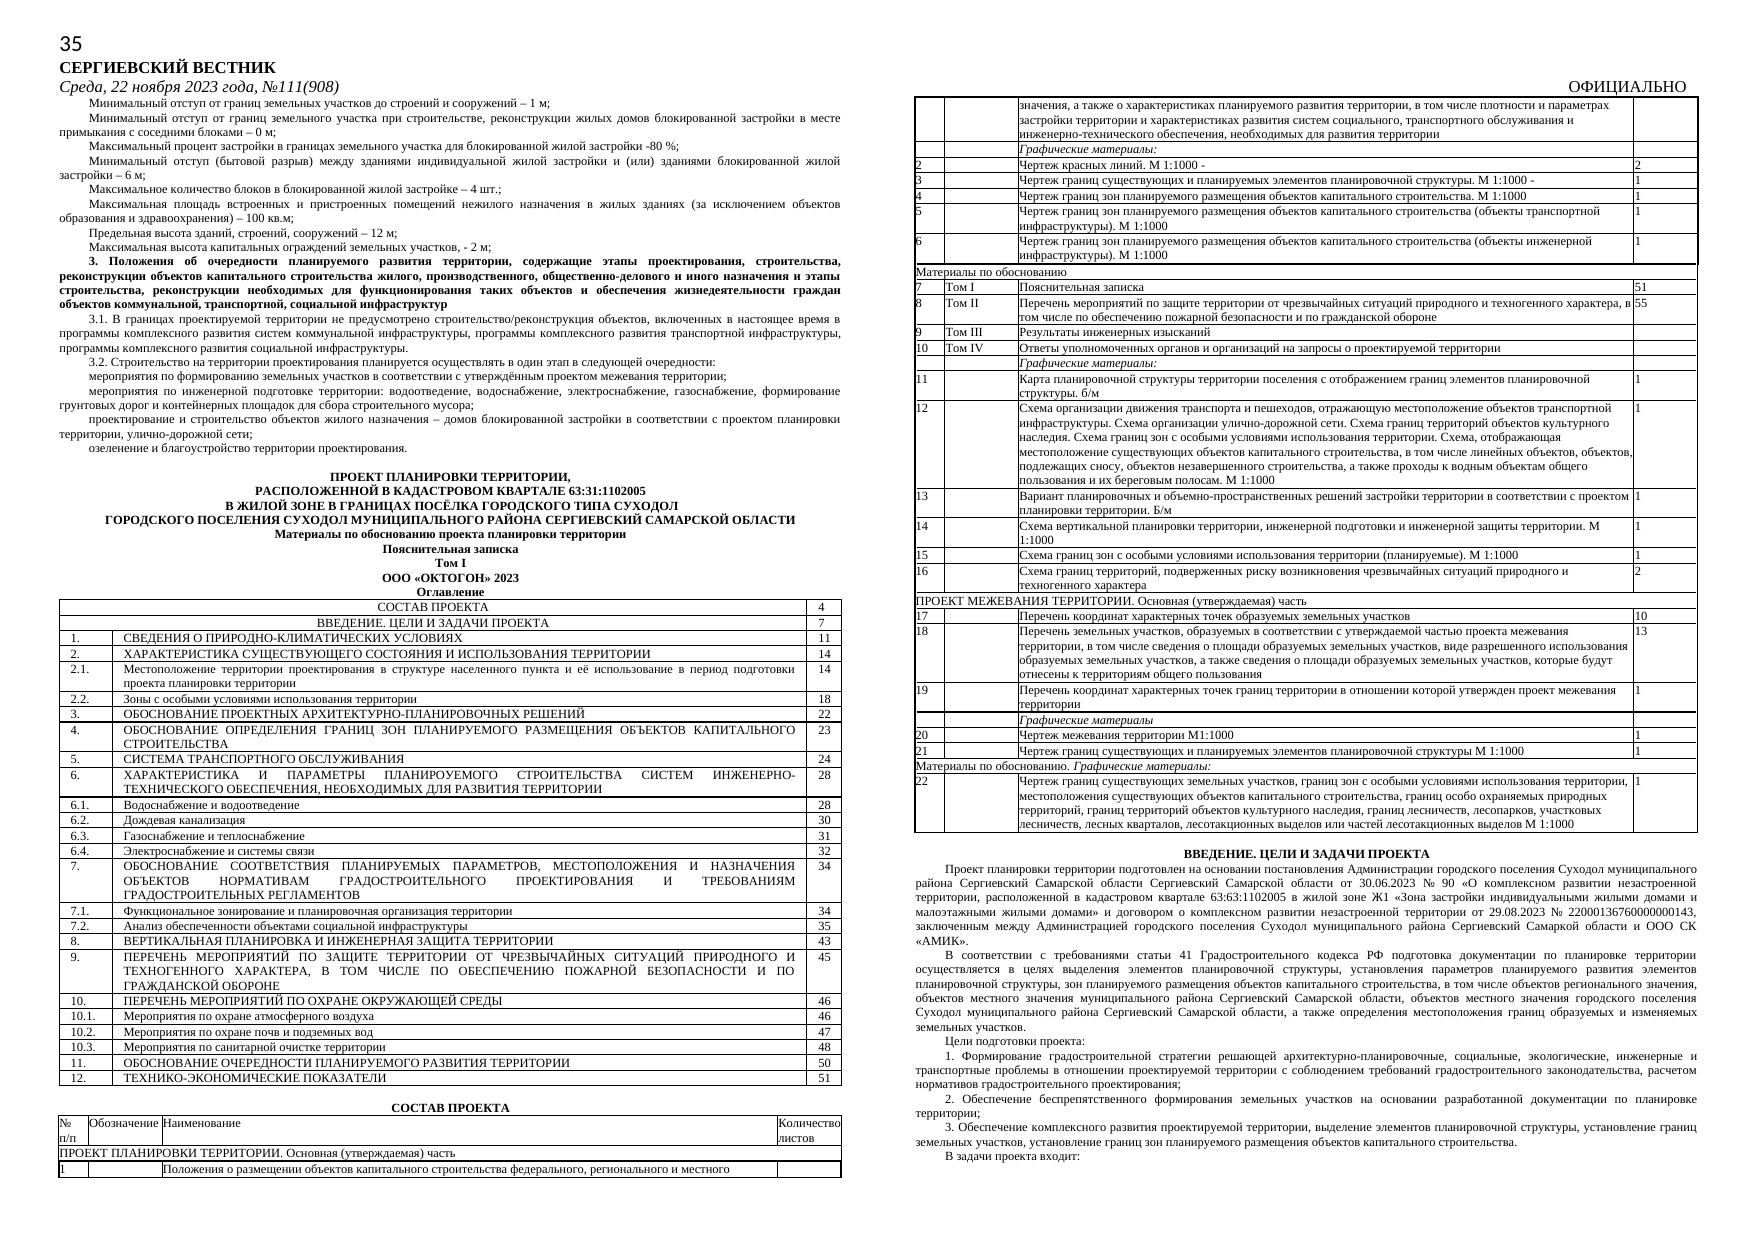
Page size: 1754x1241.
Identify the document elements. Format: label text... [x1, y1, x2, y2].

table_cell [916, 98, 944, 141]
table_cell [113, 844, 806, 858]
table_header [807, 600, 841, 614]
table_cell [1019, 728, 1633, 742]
text ГОРОДСКОГО ПОСЕЛЕНИЯ СУХОДОЛ МУНИЦИПАЛЬНОГО РАЙОНА СЕРГИЕВСКИЙ САМАРСКОЙ ОБЛАСТИ [59, 513, 842, 527]
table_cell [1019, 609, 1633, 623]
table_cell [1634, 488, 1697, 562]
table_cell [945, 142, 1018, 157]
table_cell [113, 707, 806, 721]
text 1. Формирование градостроительной стратегии решающей архитектурно-планировочные, социальные, экологические, инженерные и транспортные проблемы в отношении проектируемой территории с соблюдением требований градостроительного законодательства, расчетом нормативов градостроительного проектирования; [915, 1048, 1698, 1091]
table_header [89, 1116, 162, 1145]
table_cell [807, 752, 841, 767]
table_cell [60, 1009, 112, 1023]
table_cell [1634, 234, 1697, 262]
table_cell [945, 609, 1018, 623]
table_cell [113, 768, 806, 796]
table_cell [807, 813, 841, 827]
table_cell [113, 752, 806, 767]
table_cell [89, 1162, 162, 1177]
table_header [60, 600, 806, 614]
text мероприятия по инженерной подготовке территории: водоотведение, водоснабжение, электроснабжение, газоснабжение, формирование грунтовых дорог и контейнерных площадок для сбора строительного мусора; [59, 383, 842, 412]
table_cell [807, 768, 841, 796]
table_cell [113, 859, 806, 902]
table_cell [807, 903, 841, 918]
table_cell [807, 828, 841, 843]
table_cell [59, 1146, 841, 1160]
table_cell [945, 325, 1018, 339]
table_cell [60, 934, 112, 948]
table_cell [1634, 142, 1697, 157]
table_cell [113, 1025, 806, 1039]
text 3.2. Строительство на территории проектирования планируется осуществлять в один этап в следующей очередности: [59, 355, 842, 369]
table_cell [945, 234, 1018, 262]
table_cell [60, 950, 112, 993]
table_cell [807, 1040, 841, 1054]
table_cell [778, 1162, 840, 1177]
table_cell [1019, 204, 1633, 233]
text Материалы по обоснованию проекта планировки территории [59, 527, 842, 542]
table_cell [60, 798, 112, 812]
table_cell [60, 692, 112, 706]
text 3.1. В границах проектируемой территории не предусмотрено строительство/реконструкция объектов, включенных в настоящее время в программы комплексного развития систем коммунальной инфраструктуры, программы комплексного развития транспортной инфраструктуры, программы комплексного развития социальной инфраструктуры. [59, 312, 842, 355]
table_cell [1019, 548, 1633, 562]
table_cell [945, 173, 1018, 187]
text ООО «ОКТОГОН» 2023 [59, 570, 842, 585]
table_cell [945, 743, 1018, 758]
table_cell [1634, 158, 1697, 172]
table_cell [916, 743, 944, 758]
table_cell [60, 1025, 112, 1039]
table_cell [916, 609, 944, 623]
text СОСТАВ ПРОЕКТА [59, 1101, 842, 1115]
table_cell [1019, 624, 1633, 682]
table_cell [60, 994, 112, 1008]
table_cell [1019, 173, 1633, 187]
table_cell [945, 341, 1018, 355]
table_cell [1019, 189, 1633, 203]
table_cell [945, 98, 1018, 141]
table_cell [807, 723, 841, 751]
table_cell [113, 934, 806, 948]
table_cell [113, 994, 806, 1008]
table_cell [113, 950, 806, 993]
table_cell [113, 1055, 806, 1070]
text мероприятия по формированию земельных участков в соответствии с утверждённым проектом межевания территории; [59, 369, 842, 383]
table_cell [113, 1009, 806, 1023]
text 3. Положения об очередности планируемого развития территории, содержащие этапы проектирования, строительства, реконструкции объектов капитального строительства жилого, производственного, общественно-делового и иного назначения и этапы строительства, реконструкции необходимых для функционирования таких объектов и обеспечения жизнедеятельности граждан объектов коммунальной, транспортной, социальной инфраструктур [59, 254, 842, 312]
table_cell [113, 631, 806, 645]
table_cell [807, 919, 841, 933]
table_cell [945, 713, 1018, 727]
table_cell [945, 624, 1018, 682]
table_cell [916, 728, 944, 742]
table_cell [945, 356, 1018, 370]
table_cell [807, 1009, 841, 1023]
text В соответствии с требованиями статьи 41 Градостроительного кодекса РФ подготовка документации по планировке территории осуществляется в целях выделения элементов планировочной структуры, установления параметров планируемого развития элементов планировочной структуры, зон планируемого размещения объектов капитального строительства, в том числе объектов регионального значения, объектов местного значения муниципального района Сергиевский Самарской области, объектов местного значения городского поселения Суходол муниципального района Сергиевский Самарской области, а также определения местоположения границ образуемых и изменяемых земельных участков. [915, 948, 1698, 1034]
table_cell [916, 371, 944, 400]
text Цели подготовки проекта: [915, 1034, 1698, 1048]
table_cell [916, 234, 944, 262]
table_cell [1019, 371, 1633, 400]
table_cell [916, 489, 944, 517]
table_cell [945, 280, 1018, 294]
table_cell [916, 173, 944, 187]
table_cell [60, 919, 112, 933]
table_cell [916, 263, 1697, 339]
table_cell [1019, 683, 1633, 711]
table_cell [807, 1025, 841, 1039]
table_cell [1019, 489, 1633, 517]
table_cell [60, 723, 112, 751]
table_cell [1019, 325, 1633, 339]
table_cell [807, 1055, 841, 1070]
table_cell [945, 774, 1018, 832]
text Проект планировки территории подготовлен на основании постановления Администрации городского поселения Суходол муниципального района Сергиевский Самарской области Сергиевский Самарской области от 30.06.2023 № 90 «О комплексном развитии незастроенной территории, расположенной в кадастровом квартале 63:63:1102005 в жилой зоне Ж1 «Зона застройки индивидуальными жилыми домами и малоэтажными жилыми домами» и договором о комплексном развитии незастроенной территории от 29.08.2023 № 22000136760000000143, заключенным между Администрацией городского поселения Суходол муниципального района Сергиевский Самаркой области и ООО СК «АМИК». [915, 861, 1698, 948]
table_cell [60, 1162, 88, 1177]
text Предельная высота зданий, строений, сооружений – 12 м; [59, 225, 842, 240]
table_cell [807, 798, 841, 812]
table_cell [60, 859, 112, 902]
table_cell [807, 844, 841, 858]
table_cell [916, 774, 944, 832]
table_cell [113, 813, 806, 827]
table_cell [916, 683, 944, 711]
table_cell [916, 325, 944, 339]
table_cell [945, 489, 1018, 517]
text Пояснительная записка [59, 542, 842, 556]
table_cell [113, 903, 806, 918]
text Минимальный отступ от границ земельного участка при строительстве, реконструкции жилых домов блокированной застройки в месте примыкания с соседними блоками – 0 м; [59, 110, 842, 139]
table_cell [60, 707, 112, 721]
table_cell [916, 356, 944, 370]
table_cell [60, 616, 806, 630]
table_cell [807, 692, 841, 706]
text В задачи проекта входит: [915, 1149, 1698, 1163]
text Минимальный отступ (бытовой разрыв) между зданиями индивидуальной жилой застройки и (или) зданиями блокированной жилой застройки – 6 м; [59, 153, 842, 182]
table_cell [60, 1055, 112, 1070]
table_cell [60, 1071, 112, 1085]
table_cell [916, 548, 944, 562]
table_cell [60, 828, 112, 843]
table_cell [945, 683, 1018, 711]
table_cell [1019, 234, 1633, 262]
text ВВЕДЕНИЕ. ЦЕЛИ И ЗАДАЧИ ПРОЕКТА [915, 847, 1698, 861]
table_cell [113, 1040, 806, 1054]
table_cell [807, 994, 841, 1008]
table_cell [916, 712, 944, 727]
text Максимальная высота капитальных ограждений земельных участков, - 2 м; [59, 240, 842, 254]
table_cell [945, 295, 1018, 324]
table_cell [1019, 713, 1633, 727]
text ПРОЕКТ ПЛАНИРОВКИ ТЕРРИТОРИИ, [59, 470, 842, 484]
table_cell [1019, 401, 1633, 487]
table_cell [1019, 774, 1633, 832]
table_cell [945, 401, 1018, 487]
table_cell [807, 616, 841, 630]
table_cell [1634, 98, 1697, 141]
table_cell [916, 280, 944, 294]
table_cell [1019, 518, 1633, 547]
text проектирование и строительство объектов жилого назначения – домов блокированной застройки в соответствии с проектом планировки территории, улично-дорожной сети; [59, 412, 842, 441]
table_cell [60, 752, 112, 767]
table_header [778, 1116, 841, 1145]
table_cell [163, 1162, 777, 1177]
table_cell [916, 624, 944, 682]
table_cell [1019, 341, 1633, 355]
text Том I [59, 556, 842, 570]
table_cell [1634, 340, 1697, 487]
text Максимальное количество блоков в блокированной жилой застройке – 4 шт.; [59, 182, 842, 197]
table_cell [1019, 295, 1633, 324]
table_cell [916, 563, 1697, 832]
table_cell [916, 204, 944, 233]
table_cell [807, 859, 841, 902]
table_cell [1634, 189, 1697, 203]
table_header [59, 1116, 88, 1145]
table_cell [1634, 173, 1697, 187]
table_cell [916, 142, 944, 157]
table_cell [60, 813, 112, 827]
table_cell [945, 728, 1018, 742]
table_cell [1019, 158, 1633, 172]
text Минимальный отступ от границ земельных участков до строений и сооружений – 1 м; [59, 96, 842, 110]
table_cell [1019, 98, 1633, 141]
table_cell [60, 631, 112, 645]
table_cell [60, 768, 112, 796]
text Максимальная площадь встроенных и пристроенных помещений нежилого назначения в жилых зданиях (за исключением объектов образования и здравоохранения) – 100 кв.м; [59, 197, 842, 225]
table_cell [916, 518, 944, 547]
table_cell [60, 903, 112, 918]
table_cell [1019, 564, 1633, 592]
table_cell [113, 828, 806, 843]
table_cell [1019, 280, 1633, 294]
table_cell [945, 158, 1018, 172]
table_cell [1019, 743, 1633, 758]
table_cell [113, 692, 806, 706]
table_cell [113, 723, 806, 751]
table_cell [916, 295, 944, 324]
text РАСПОЛОЖЕННОЙ В КАДАСТРОВОМ КВАРТАЛЕ 63:31:1102005 [59, 484, 842, 498]
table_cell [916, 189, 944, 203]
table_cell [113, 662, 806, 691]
text В ЖИЛОЙ ЗОНЕ В ГРАНИЦАХ ПОСЁЛКА ГОРОДСКОГО ТИПА СУХОДОЛ [59, 498, 842, 513]
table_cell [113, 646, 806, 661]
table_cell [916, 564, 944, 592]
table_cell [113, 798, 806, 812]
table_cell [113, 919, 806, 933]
text Максимальный процент застройки в границах земельного участка для блокированной жилой застройки -80 %; [59, 139, 842, 153]
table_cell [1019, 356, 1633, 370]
text 3. Обеспечение комплексного развития проектируемой территории, выделение элементов планировочной структуры, установление границ земельных участков, установление границ зон планируемого размещения объектов капитального строительства. [915, 1120, 1698, 1149]
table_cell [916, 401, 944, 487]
text озеленение и благоустройство территории проектирования. [59, 441, 842, 455]
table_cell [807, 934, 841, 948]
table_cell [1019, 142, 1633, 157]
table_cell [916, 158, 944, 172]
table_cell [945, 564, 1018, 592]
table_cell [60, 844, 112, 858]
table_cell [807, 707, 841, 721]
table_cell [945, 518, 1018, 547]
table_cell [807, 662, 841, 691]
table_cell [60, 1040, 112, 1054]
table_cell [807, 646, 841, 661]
text Оглавление [59, 585, 842, 599]
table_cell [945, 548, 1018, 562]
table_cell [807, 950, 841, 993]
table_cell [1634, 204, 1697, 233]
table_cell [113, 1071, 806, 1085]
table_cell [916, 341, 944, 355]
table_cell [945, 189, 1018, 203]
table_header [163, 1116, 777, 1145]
text 2. Обеспечение беспрепятственного формирования земельных участков на основании разработанной документации по планировке территории; [915, 1091, 1698, 1120]
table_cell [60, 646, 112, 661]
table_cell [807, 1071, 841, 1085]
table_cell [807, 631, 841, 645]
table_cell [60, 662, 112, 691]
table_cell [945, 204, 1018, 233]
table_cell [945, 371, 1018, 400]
